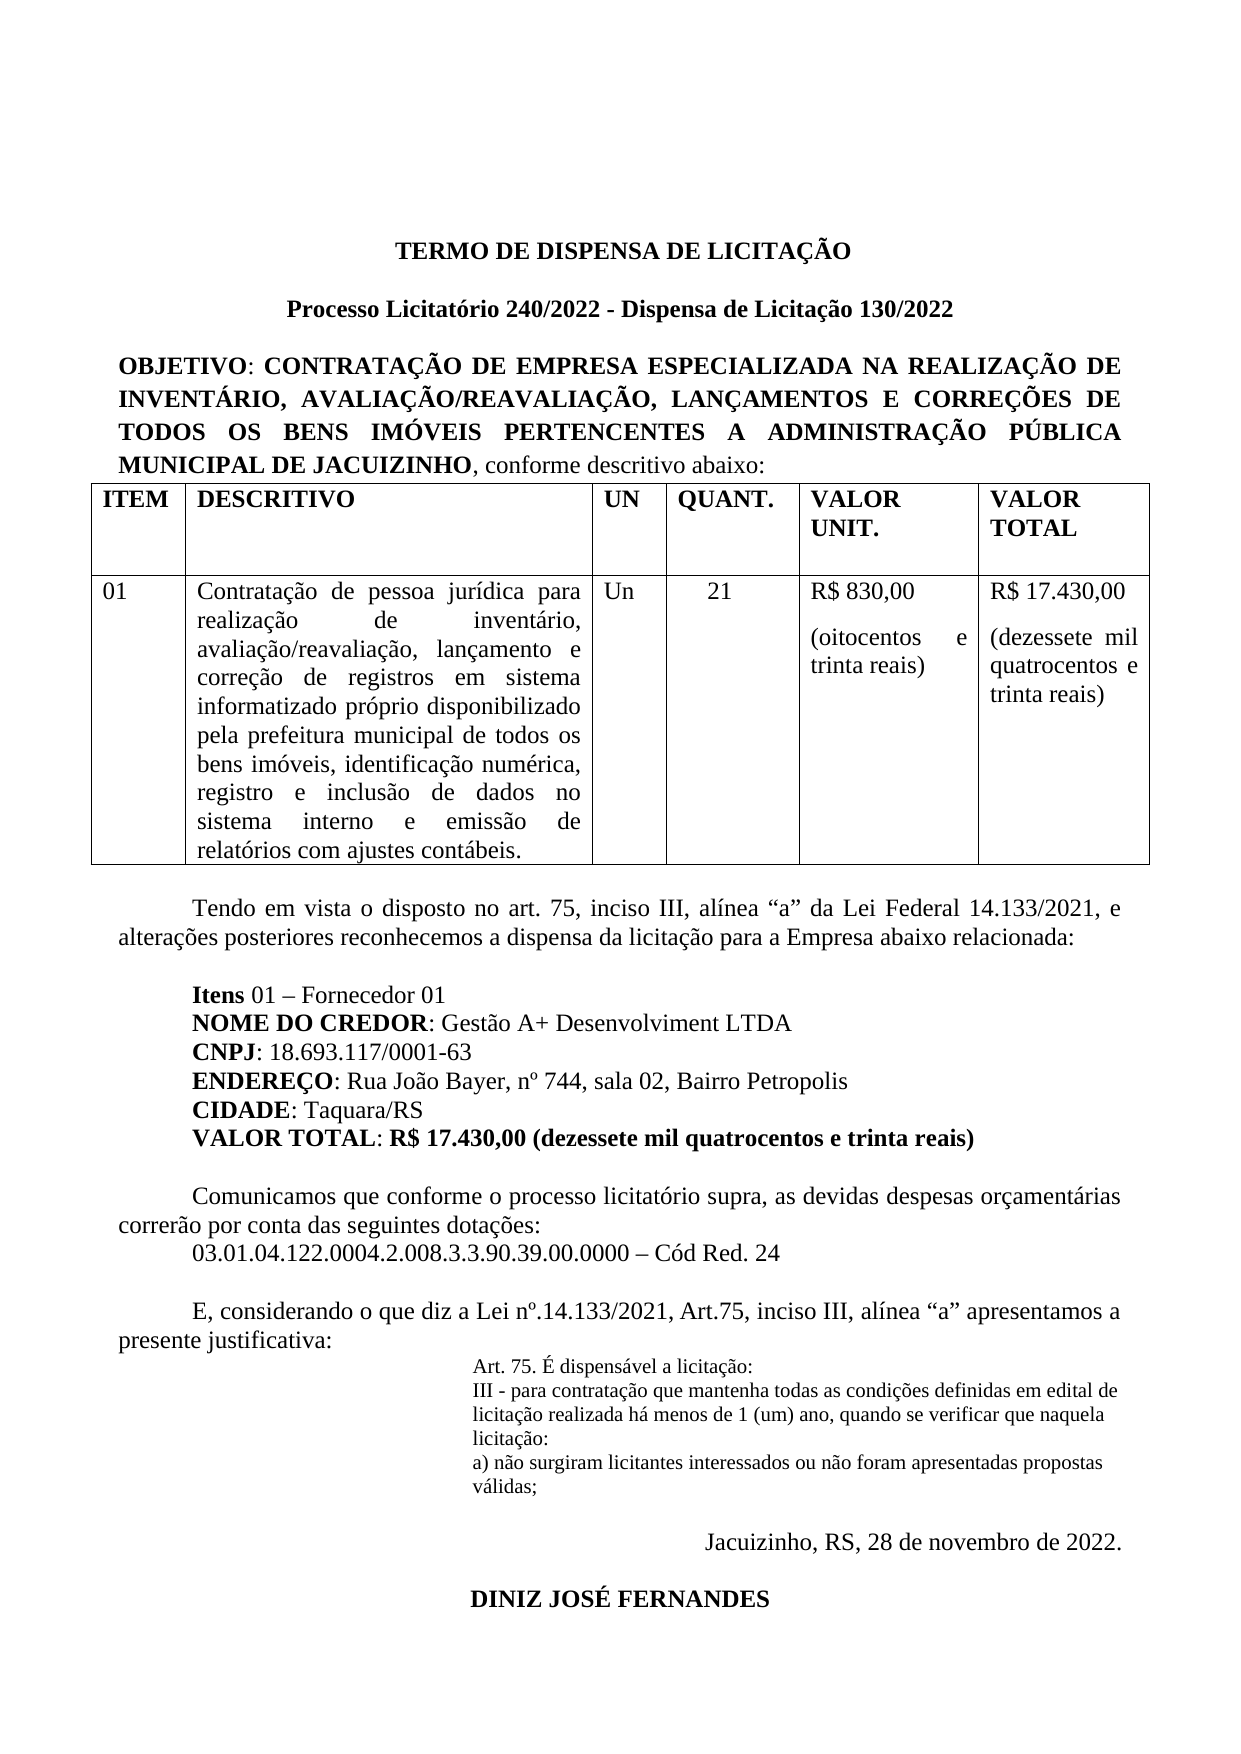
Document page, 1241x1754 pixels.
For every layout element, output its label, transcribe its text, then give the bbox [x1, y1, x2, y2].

text ENDEREÇO: Rua João Bayer, nº 744, sala 02, Bairro Petropolis [118, 1066, 1122, 1095]
table_cell 21 [667, 576, 799, 864]
text 03.01.04.122.0004.2.008.3.3.90.39.00.0000 – Cód Red. 24 [118, 1238, 1122, 1267]
text TERMO DE DISPENSA DE LICITAÇÃO [118, 236, 1122, 265]
text OBJETIVO: CONTRATAÇÃO DE EMPRESA ESPECIALIZADA NA REALIZAÇÃO DE INVENTÁRIO, AVALIAÇÃO/REAVALIAÇÃO, LANÇAMENTOS E CORREÇÕES DE TODOS OS BENS IMÓVEIS PERTENCENTES A ADMINISTRAÇÃO PÚBLICA MUNICIPAL DE JACUIZINHO, conforme descritivo abaixo: [118, 351, 1122, 479]
table_cell R$ 17.430,00 (dezessete mil quatrocentos e trinta reais) [979, 576, 1149, 864]
text NOME DO CREDOR: Gestão A+ Desenvolviment LTDA [118, 1008, 1122, 1037]
text VALOR TOTAL: R$ 17.430,00 (dezessete mil quatrocentos e trinta reais) [118, 1123, 1122, 1152]
text Jacuizinho, RS, 28 de novembro de 2022. [118, 1527, 1122, 1555]
table_header DESCRITIVO [186, 484, 592, 575]
text Tendo em vista o disposto no art. 75, inciso III, alínea “a” da Lei Federal 14.133/2021, e alterações posteriores reconhecemos a dispensa da licitação para a Empresa abaixo relacionada: [118, 893, 1122, 951]
table_cell Un [593, 576, 666, 864]
table_header ITEM [92, 484, 185, 575]
text Comunicamos que conforme o processo licitatório supra, as devidas despesas orçamentárias correrão por conta das seguintes dotações: [118, 1181, 1122, 1238]
text Processo Licitatório 240/2022 - Dispensa de Licitação 130/2022 [118, 294, 1122, 322]
text E, considerando o que diz a Lei nº.14.133/2021, Art.75, inciso III, alínea “a” apresentamos a presente justificativa: [118, 1296, 1122, 1353]
text a) não surgiram licitantes interessados ou não foram apresentadas propostas válidas; [472, 1450, 1122, 1498]
table_cell Contratação de pessoa jurídica para realização de inventário, avaliação/reavaliação, lançamento e correção de registros em sistema informatizado próprio disponibilizado pela prefeitura municipal de todos os bens imóveis, identificação numérica, registro e inclusão de dados no sistema interno e emissão de relatórios com ajustes contábeis. [186, 576, 592, 864]
text CIDADE: Taquara/RS [118, 1095, 1122, 1123]
text Art. 75. É dispensável a licitação: [472, 1353, 1122, 1378]
table_cell R$ 830,00 (oitocentos e trinta reais) [800, 576, 978, 864]
table_header QUANT. [667, 484, 799, 575]
text III - para contratação que mantenha todas as condições definidas em edital de licitação realizada há menos de 1 (um) ano, quando se verificar que naquela licitação: [472, 1378, 1122, 1450]
table_header VALOR TOTAL [979, 484, 1149, 575]
text DINIZ JOSÉ FERNANDES [118, 1584, 1122, 1613]
table_header VALOR UNIT. [800, 484, 978, 575]
table_header UN [593, 484, 666, 575]
text CNPJ: 18.693.117/0001-63 [118, 1037, 1122, 1066]
text Itens 01 – Fornecedor 01 [118, 980, 1122, 1008]
table_cell 01 [92, 576, 185, 864]
